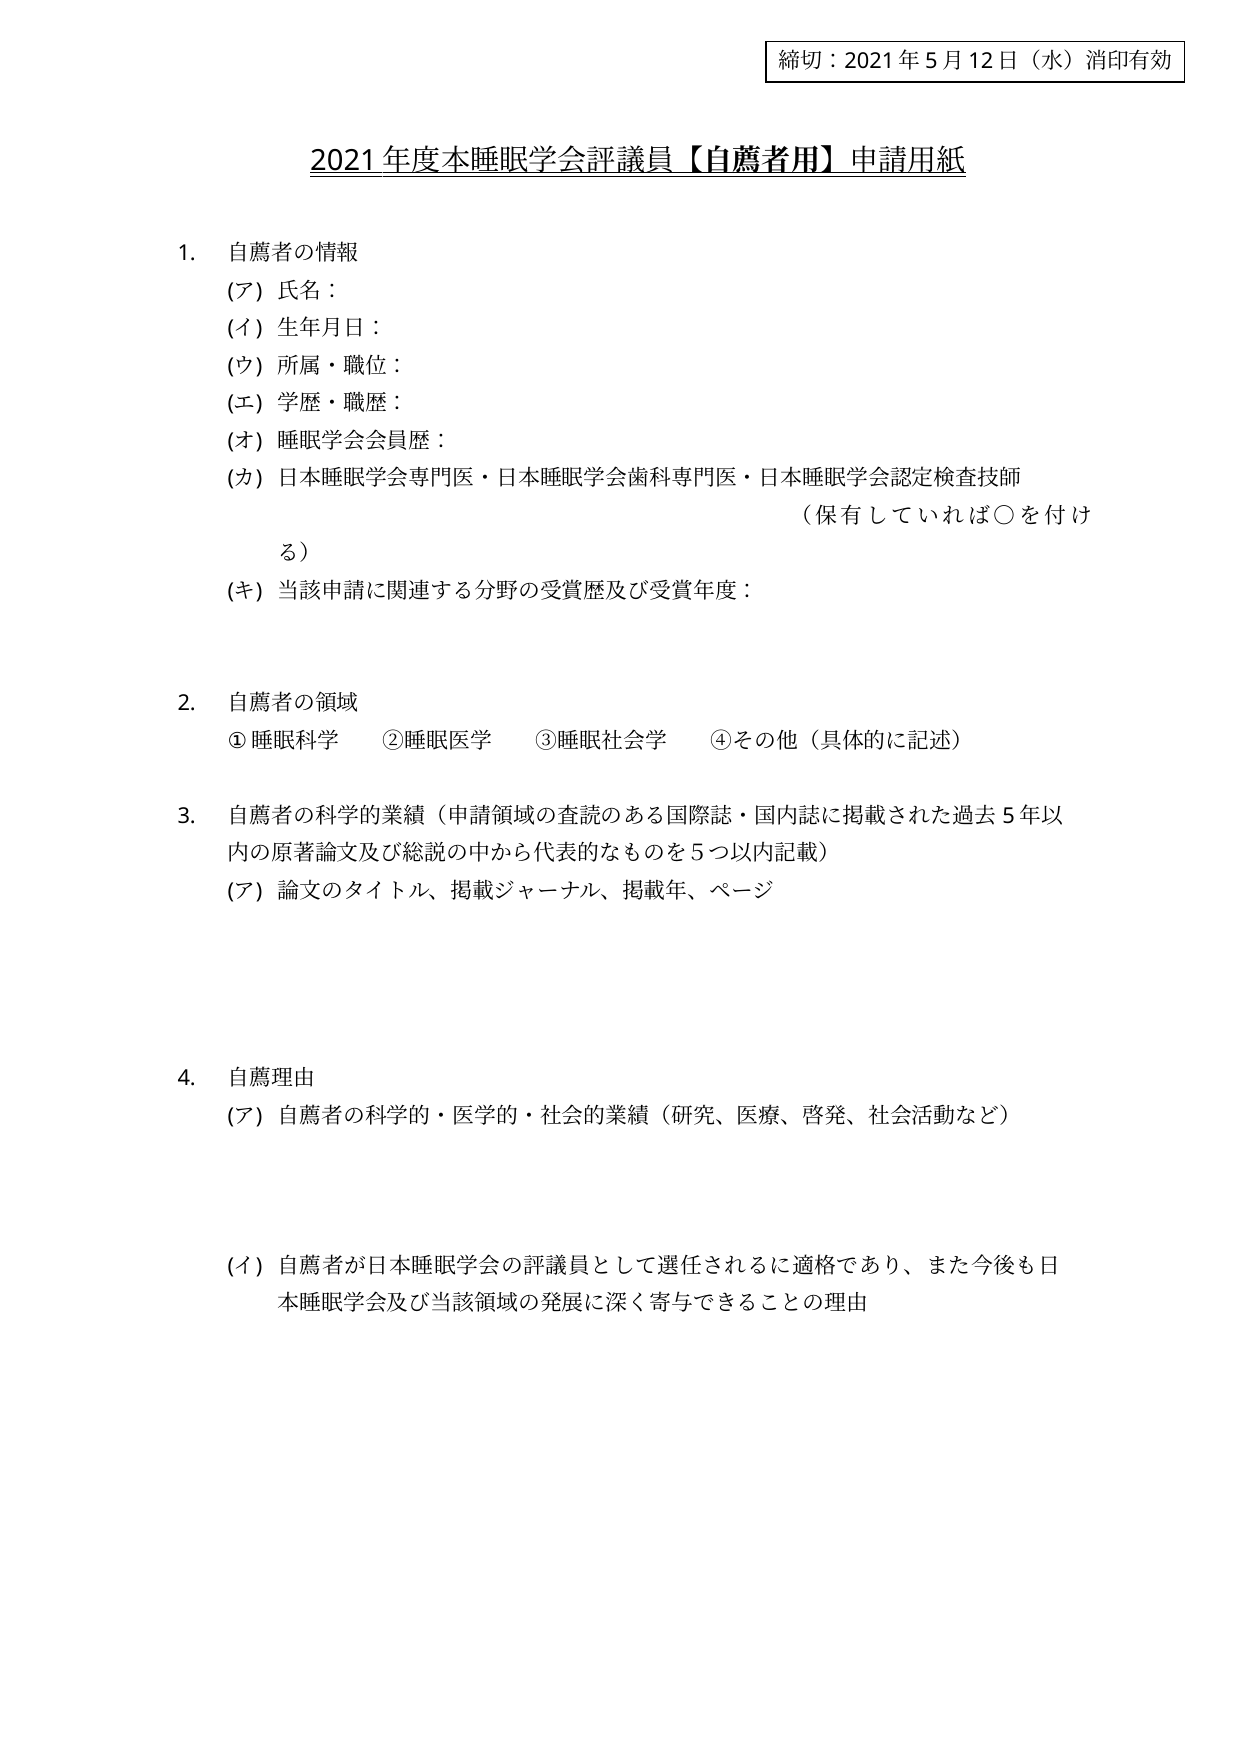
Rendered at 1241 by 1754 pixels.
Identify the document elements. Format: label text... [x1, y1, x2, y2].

list 自薦者が日本睡眠学会の評議員として選任されるに適格であり、また今後も日本睡眠学会及び当該領域の発展に深く寄与できることの理由 [227, 1245, 1063, 1320]
list 自薦者の情報 [177, 232, 1063, 270]
list 学歴・職歴： [227, 382, 1063, 420]
list 日本睡眠学会専門医・日本睡眠学会歯科専門医・日本睡眠学会認定検査技師 [227, 457, 1092, 495]
list 自薦理由 [177, 1057, 1063, 1095]
list 生年月日： [227, 307, 1063, 345]
text （保有していれば○を付ける） [277, 495, 1092, 570]
list 自薦者の科学的・医学的・社会的業績（研究、医療、啓発、社会活動など） [227, 1095, 1063, 1132]
list 自薦者の領域 [177, 682, 1063, 720]
list 自薦者の科学的業績（申請領域の査読のある国際誌・国内誌に掲載された過去5年以内の原著論文及び総説の中から代表的なものを５つ以内記載） [177, 795, 1063, 870]
list 所属・職位： [227, 345, 1063, 382]
list 論文のタイトル、掲載ジャーナル、掲載年、ページ [227, 870, 1063, 907]
list 当該申請に関連する分野の受賞歴及び受賞年度： [227, 570, 1063, 607]
list 睡眠学会会員歴： [227, 420, 1063, 457]
text ①睡眠科学 ②睡眠医学 ③睡眠社会学 ④その他（具体的に記述） [227, 720, 1063, 757]
list 氏名： [227, 270, 1063, 307]
text 2021年度本睡眠学会評議員【自薦者用】申請用紙 [177, 120, 1063, 195]
